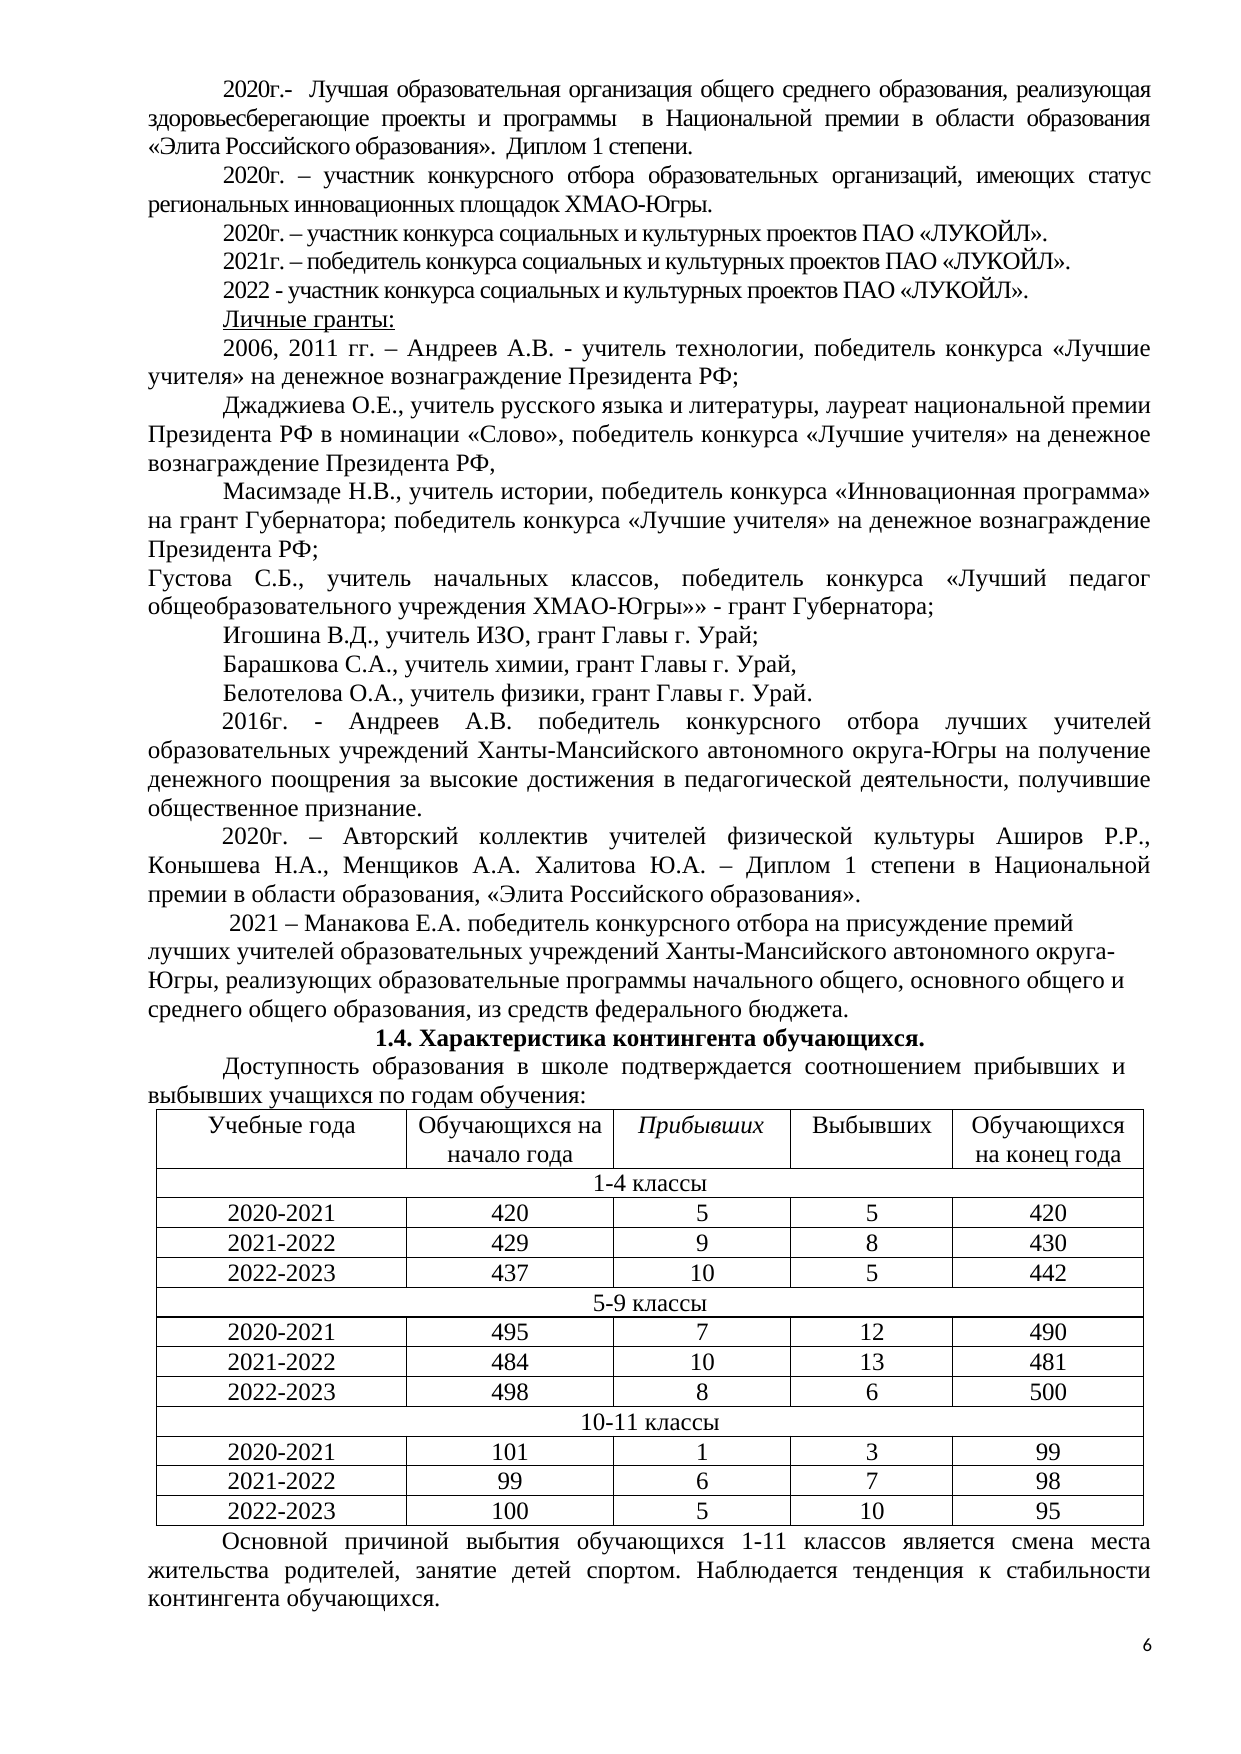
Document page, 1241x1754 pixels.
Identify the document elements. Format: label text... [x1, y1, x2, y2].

subtitle 1.4. Характеристика контингента обучающихся. [148, 1023, 1152, 1051]
table_cell 6 [614, 1466, 790, 1495]
table_cell 98 [953, 1466, 1143, 1495]
text 2020г. – участник конкурса социальных и культурных проектов ПАО «ЛУКОЙЛ». [148, 218, 1152, 246]
table_cell 2021-2022 [157, 1466, 406, 1495]
table_cell 2021-2022 [157, 1347, 406, 1376]
text Густова С.Б., учитель начальных классов, победитель конкурса «Лучший педагог общеобразовательного учреждения ХМАО-Югры»» - грант Губернатора; [148, 563, 1152, 620]
table_cell 500 [953, 1377, 1143, 1406]
table_cell 5-9 классы [157, 1288, 1143, 1316]
table_cell 5 [614, 1198, 790, 1227]
text Игошина В.Д., учитель ИЗО, грант Главы г. Урай; [148, 620, 1152, 649]
table_cell 1 [614, 1437, 790, 1465]
table_cell 10-11 классы [157, 1407, 1143, 1436]
table_cell 2022-2023 [157, 1258, 406, 1287]
text 2020г. – участник конкурсного отбора образовательных организаций, имеющих статус региональных инновационных площадок ХМАО-Югры. [148, 160, 1152, 218]
text 2006, 2011 гг. – Андреев А.В. - учитель технологии, победитель конкурса «Лучшие учителя» на денежное вознаграждение Президента РФ; [148, 333, 1152, 390]
text Доступность образования в школе подтверждается соотношением прибывших и выбывших учащихся по годам обучения: [148, 1051, 1126, 1109]
table_cell 442 [953, 1258, 1143, 1287]
table_cell 2022-2023 [157, 1377, 406, 1406]
table_cell 490 [953, 1318, 1143, 1346]
text 2022 - участник конкурса социальных и культурных проектов ПАО «ЛУКОЙЛ». [148, 275, 1152, 304]
table_cell 8 [791, 1228, 952, 1257]
table_cell 420 [953, 1198, 1143, 1227]
table_cell 420 [407, 1198, 613, 1227]
table_cell 100 [407, 1496, 613, 1525]
table_cell 2022-2023 [157, 1496, 406, 1525]
table_cell 437 [407, 1258, 613, 1287]
table_cell 99 [953, 1437, 1143, 1465]
table_cell 498 [407, 1377, 613, 1406]
table_header Обучающихся на начало года [407, 1110, 613, 1167]
table_header Учебные года [157, 1110, 406, 1167]
table_cell 484 [407, 1347, 613, 1376]
table_cell 2021-2022 [157, 1228, 406, 1257]
table_header Прибывших [614, 1110, 790, 1167]
table_cell 101 [407, 1437, 613, 1465]
text 2021г. – победитель конкурса социальных и культурных проектов ПАО «ЛУКОЙЛ». [148, 246, 1152, 275]
table_cell 2020-2021 [157, 1437, 406, 1465]
table_cell 9 [614, 1228, 790, 1257]
table_header Выбывших [791, 1110, 952, 1167]
text Белотелова О.А., учитель физики, грант Главы г. Урай. [148, 678, 1152, 706]
table_cell 95 [953, 1496, 1143, 1525]
text 2016г. - Андреев А.В. победитель конкурсного отбора лучших учителей образовательных учреждений Ханты-Мансийского автономного округа-Югры на получение денежного поощрения за высокие достижения в педагогической деятельности, получившие общественное признание. [148, 706, 1152, 821]
table_cell 10 [614, 1347, 790, 1376]
table_cell 6 [791, 1377, 952, 1406]
table_cell 10 [791, 1496, 952, 1525]
table_cell 7 [614, 1318, 790, 1346]
text Барашкова С.А., учитель химии, грант Главы г. Урай, [148, 649, 1152, 678]
table_header Обучающихся на конец года [953, 1110, 1143, 1167]
table_cell 10 [614, 1258, 790, 1287]
text Основной причиной выбытия обучающихся 1-11 классов является смена места жительства родителей, занятие детей спортом. Наблюдается тенденция к стабильности контингента обучающихся. [148, 1526, 1152, 1612]
table_cell 1-4 классы [157, 1169, 1143, 1197]
table_cell 12 [791, 1318, 952, 1346]
table_cell 7 [791, 1466, 952, 1495]
text 2020г.- Лучшая образовательная организация общего среднего образования, реализующая здоровьесберегающие проекты и программы в Национальной премии в области образования «Элита Российского образования». Диплом 1 степени. [148, 74, 1152, 160]
text Джаджиева О.Е., учитель русского языка и литературы, лауреат национальной премии Президента РФ в номинации «Слово», победитель конкурса «Лучшие учителя» на денежное вознаграждение Президента РФ, [148, 390, 1152, 476]
text Масимзаде Н.В., учитель истории, победитель конкурса «Инновационная программа» на грант Губернатора; победитель конкурса «Лучшие учителя» на денежное вознаграждение Президента РФ; [148, 476, 1152, 563]
table_cell 5 [614, 1496, 790, 1525]
table_cell 495 [407, 1318, 613, 1346]
table_cell 99 [407, 1466, 613, 1495]
table_cell 429 [407, 1228, 613, 1257]
text Личные гранты: [148, 304, 1152, 333]
table_cell 2020-2021 [157, 1198, 406, 1227]
table_cell 2020-2021 [157, 1318, 406, 1346]
table_cell 8 [614, 1377, 790, 1406]
table_cell 430 [953, 1228, 1143, 1257]
table_cell 481 [953, 1347, 1143, 1376]
table_cell 3 [791, 1437, 952, 1465]
table_cell 5 [791, 1258, 952, 1287]
text 2020г. – Авторский коллектив учителей физической культуры Аширов Р.Р., Конышева Н.А., Менщиков А.А. Халитова Ю.А. – Диплом 1 степени в Национальной премии в области образования, «Элита Российского образования». [148, 821, 1152, 908]
table_cell 5 [791, 1198, 952, 1227]
table_cell 13 [791, 1347, 952, 1376]
text 2021 – Манакова Е.А. победитель конкурсного отбора на присуждение премий лучших учителей образовательных учреждений Ханты-Мансийского автономного округа-Югры, реализующих образовательные программы начального общего, основного общего и среднего общего образования, из средств федерального бюджета. [148, 908, 1152, 1023]
